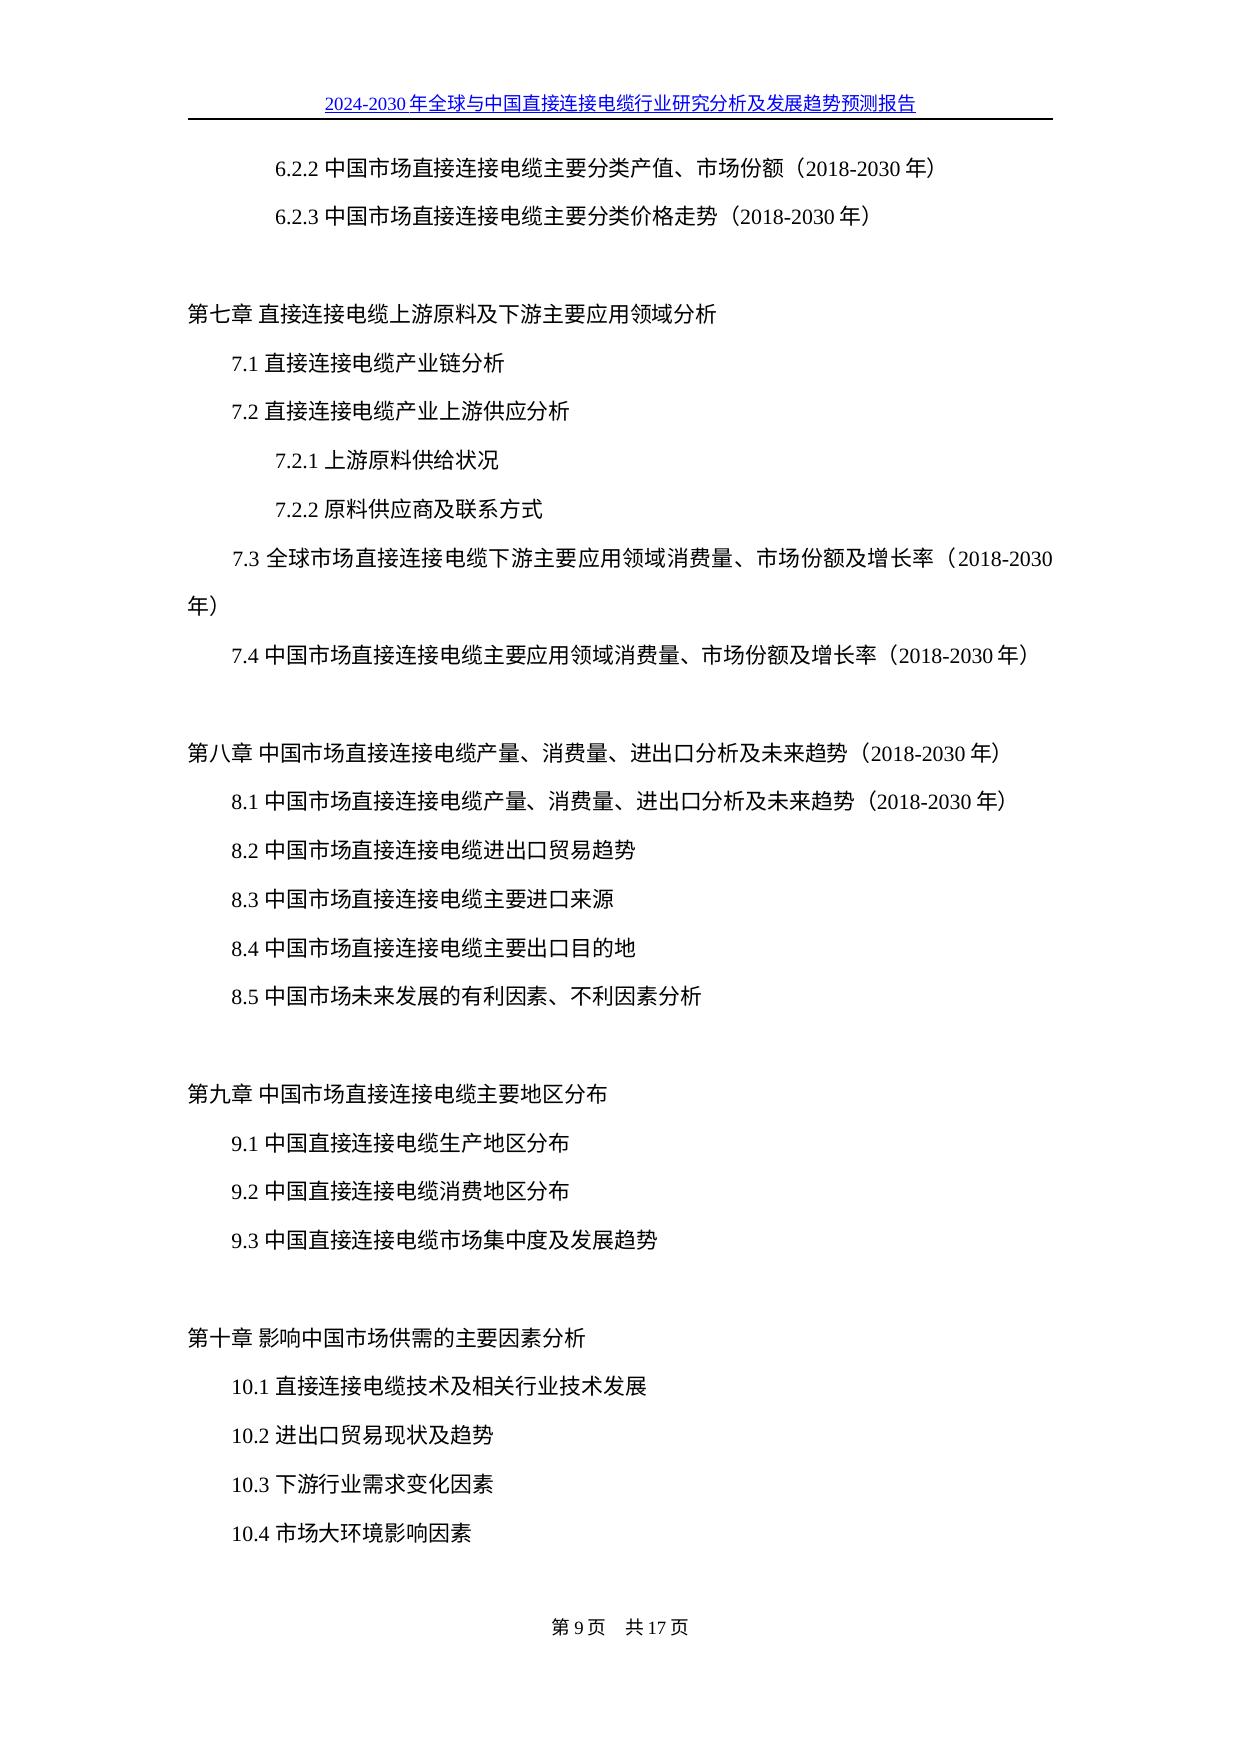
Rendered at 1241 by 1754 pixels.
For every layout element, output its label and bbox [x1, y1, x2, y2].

text [187, 150, 1053, 1548]
